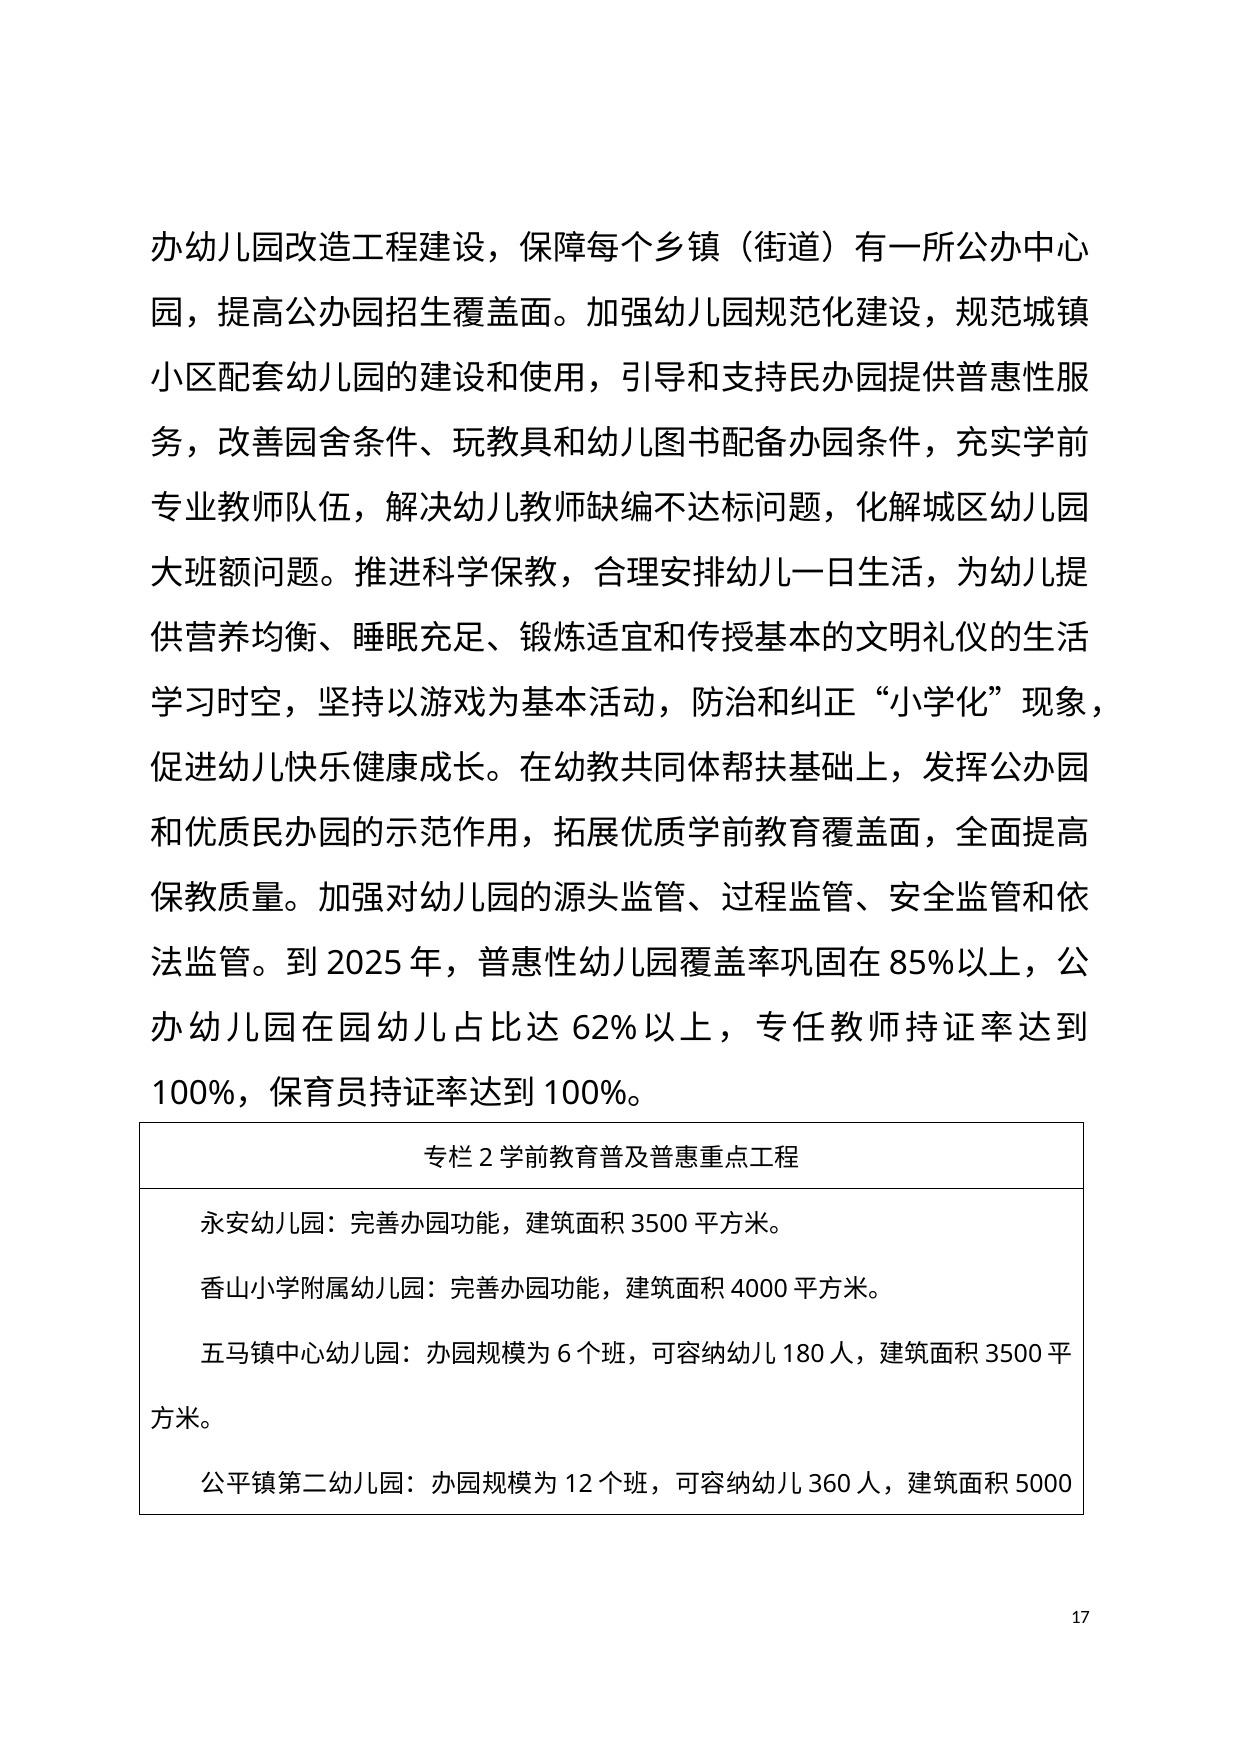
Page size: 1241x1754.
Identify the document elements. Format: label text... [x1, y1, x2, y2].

table_header 专栏2 学前教育普及普惠重点工程 [140, 1123, 1083, 1188]
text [151, 212, 1089, 1122]
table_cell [140, 1189, 1083, 1514]
